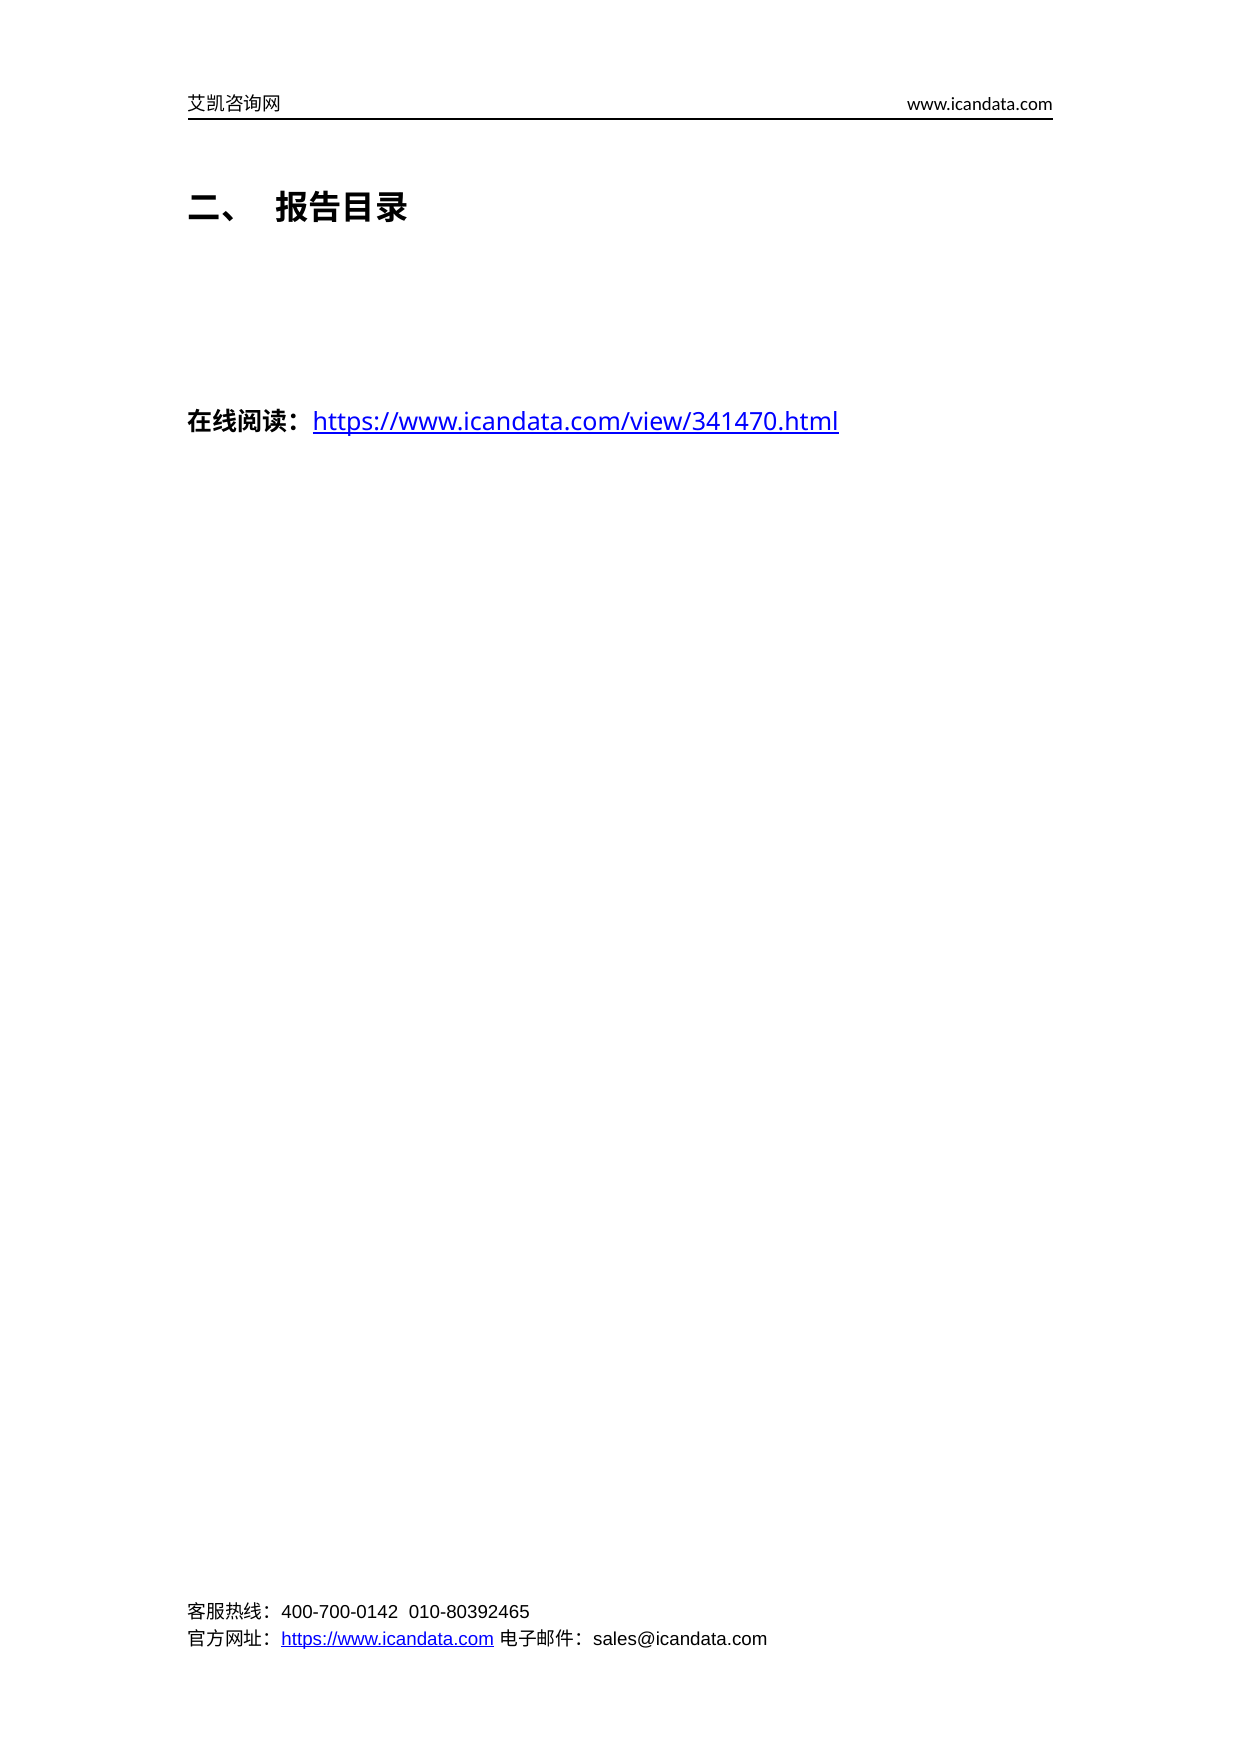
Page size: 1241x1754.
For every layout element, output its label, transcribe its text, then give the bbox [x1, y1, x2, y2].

subtitle 报告目录 [187, 172, 1053, 237]
text 在线阅读：https://www.icandata.com/view/341470.html [187, 387, 1053, 452]
